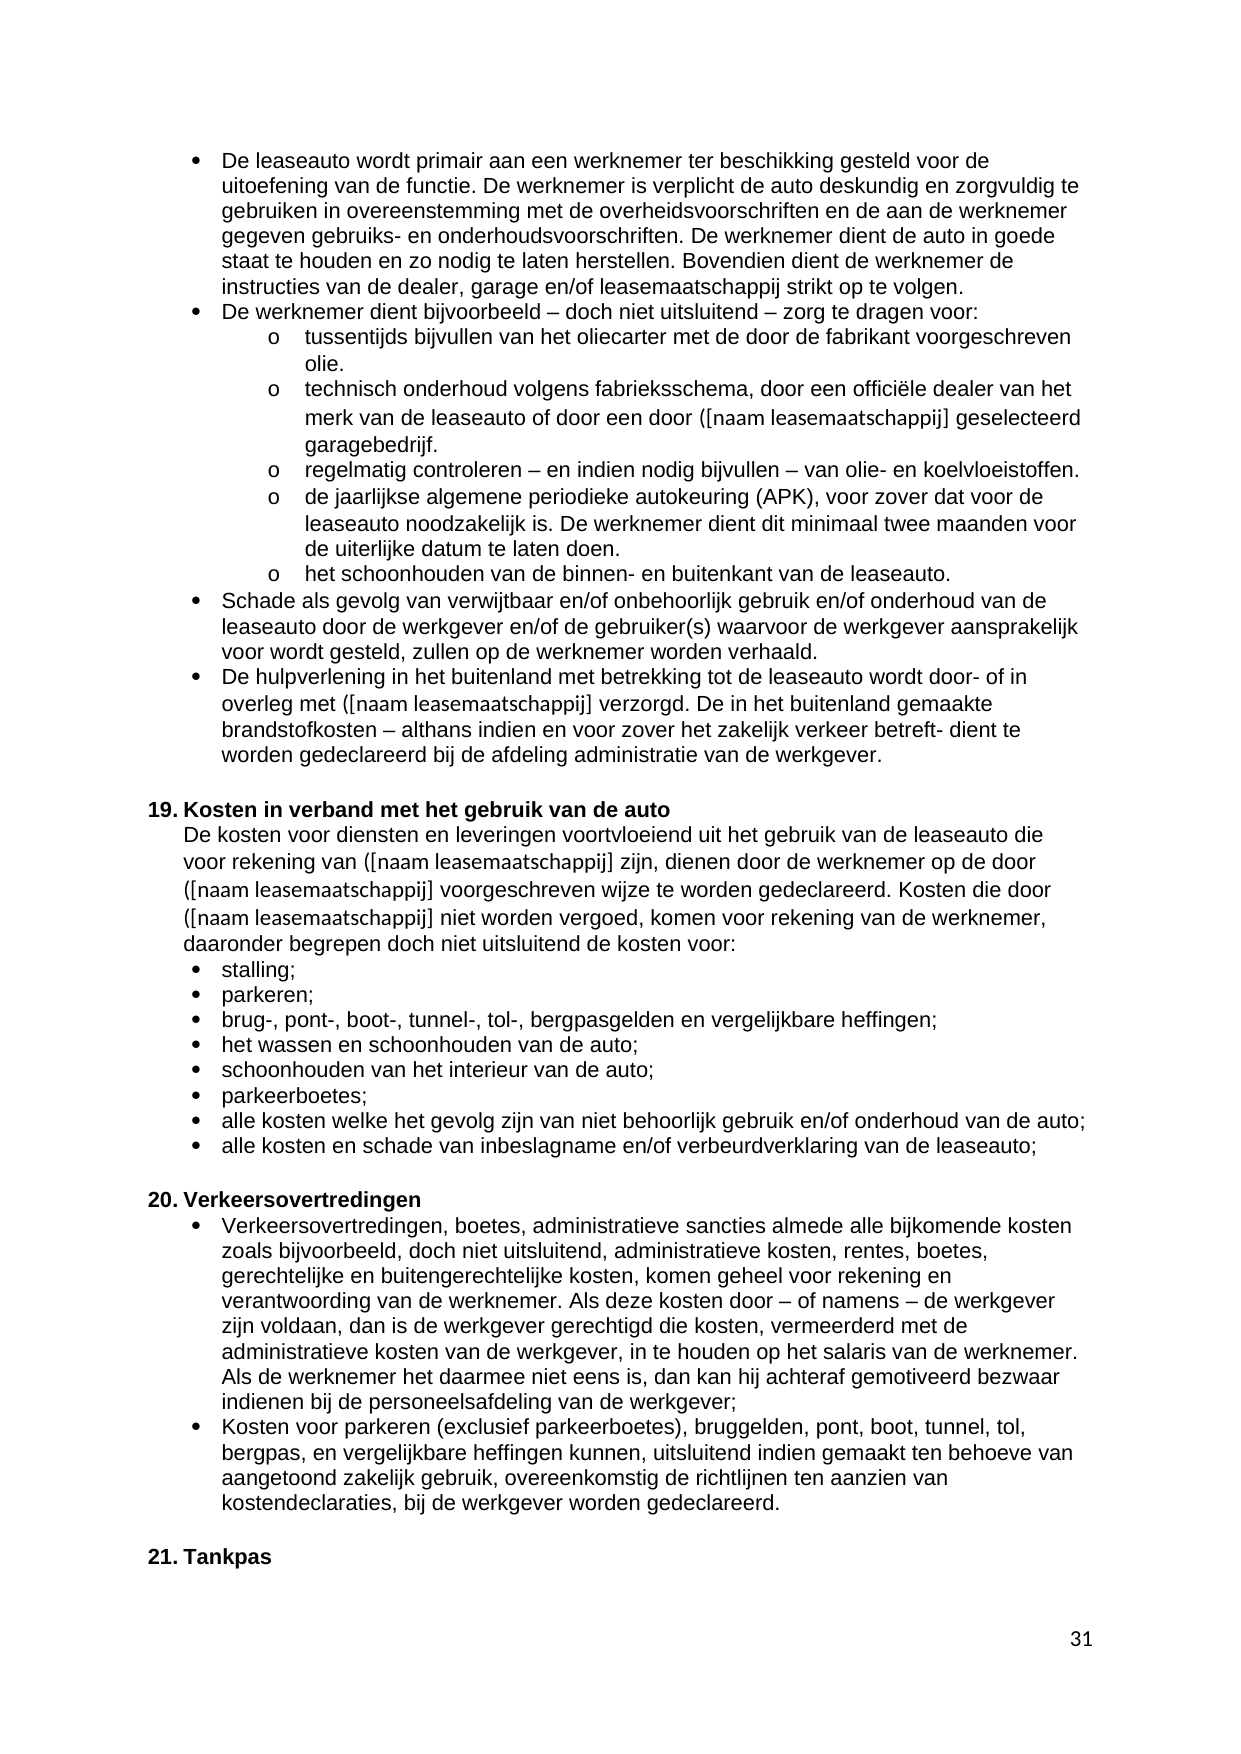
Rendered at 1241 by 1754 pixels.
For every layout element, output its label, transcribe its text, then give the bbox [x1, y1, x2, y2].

list het schoonhouden van de binnen- en buitenkant van de leaseauto. [267, 561, 1093, 588]
list tussentijds bijvullen van het oliecarter met de door de fabrikant voorgeschreven olie. [267, 324, 1093, 376]
list brug-, pont-, boot-, tunnel-, tol-, bergpasgelden en vergelijkbare heffingen; [192, 1007, 1093, 1032]
list Verkeersovertredingen, boetes, administratieve sancties almede alle bijkomende kosten zoals bijvoorbeeld, doch niet uitsluitend, administratieve kosten, rentes, boetes, gerechtelijke en buitengerechtelijke kosten, komen geheel voor rekening en verantwoording van de werknemer. Als deze kosten door – of namens – de werkgever zijn voldaan, dan is de werkgever gerechtigd die kosten, vermeerderd met de administratieve kosten van de werkgever, in te houden op het salaris van de werknemer. Als de werknemer het daarmee niet eens is, dan kan hij achteraf gemotiveerd bezwaar indienen bij de personeelsafdeling van de werkgever; [192, 1212, 1093, 1414]
list stalling; [192, 956, 1093, 982]
list Schade als gevolg van verwijtbaar en/of onbehoorlijk gebruik en/of onderhoud van de leaseauto door de werkgever en/of de gebruiker(s) waarvoor de werkgever aansprakelijk voor wordt gesteld, zullen op de werknemer worden verhaald. [192, 588, 1093, 664]
list parkeren; [192, 982, 1093, 1007]
list alle kosten welke het gevolg zijn van niet behoorlijk gebruik en/of onderhoud van de auto; [192, 1108, 1093, 1133]
list De werknemer dient bijvoorbeeld – doch niet uitsluitend – zorg te dragen voor: [192, 299, 1093, 324]
list Kosten in verband met het gebruik van de auto [148, 797, 1093, 822]
text De kosten voor diensten en leveringen voortvloeiend uit het gebruik van de leaseauto die voor rekening van zijn, dienen door de werknemer op de door voorgeschreven wijze te worden gedeclareerd. Kosten die door niet worden vergoed, komen voor rekening van de werknemer, daaronder begrepen doch niet uitsluitend de kosten voor: [183, 822, 1093, 956]
list alle kosten en schade van inbeslagname en/of verbeurdverklaring van de leaseauto; [192, 1133, 1093, 1158]
list parkeerboetes; [192, 1082, 1093, 1108]
list de jaarlijkse algemene periodieke autokeuring (APK), voor zover dat voor de leaseauto noodzakelijk is. De werknemer dient dit minimaal twee maanden voor de uiterlijke datum te laten doen. [267, 484, 1093, 561]
list schoonhouden van het interieur van de auto; [192, 1057, 1093, 1082]
list Tankpas [148, 1544, 1093, 1569]
list De leaseauto wordt primair aan een werknemer ter beschikking gesteld voor de uitoefening van de functie. De werknemer is verplicht de auto deskundig en zorgvuldig te gebruiken in overeenstemming met de overheidsvoorschriften en de aan de werknemer gegeven gebruiks- en onderhoudsvoorschriften. De werknemer dient de auto in goede staat te houden en zo nodig te laten herstellen. Bovendien dient de werknemer de instructies van de dealer, garage en/of leasemaatschappij strikt op te volgen. [192, 148, 1093, 299]
list De hulpverlening in het buitenland met betrekking tot de leaseauto wordt door- of in overleg met verzorgd. De in het buitenland gemaakte brandstofkosten – althans indien en voor zover het zakelijk verkeer betreft- dient te worden gedeclareerd bij de afdeling administratie van de werkgever. [192, 664, 1093, 768]
list Verkeersovertredingen [148, 1187, 1093, 1212]
list technisch onderhoud volgens fabrieksschema, door een officiële dealer van het merk van de leaseauto of door een door geselecteerd garagebedrijf. [267, 376, 1093, 457]
list regelmatig controleren – en indien nodig bijvullen – van olie- en koelvloeistoffen. [267, 457, 1093, 484]
list Kosten voor parkeren (exclusief parkeerboetes), bruggelden, pont, boot, tunnel, tol, bergpas, en vergelijkbare heffingen kunnen, uitsluitend indien gemaakt ten behoeve van aangetoond zakelijk gebruik, overeenkomstig de richtlijnen ten aanzien van kostendeclaraties, bij de werkgever worden gedeclareerd. [192, 1414, 1093, 1515]
list het wassen en schoonhouden van de auto; [192, 1032, 1093, 1057]
